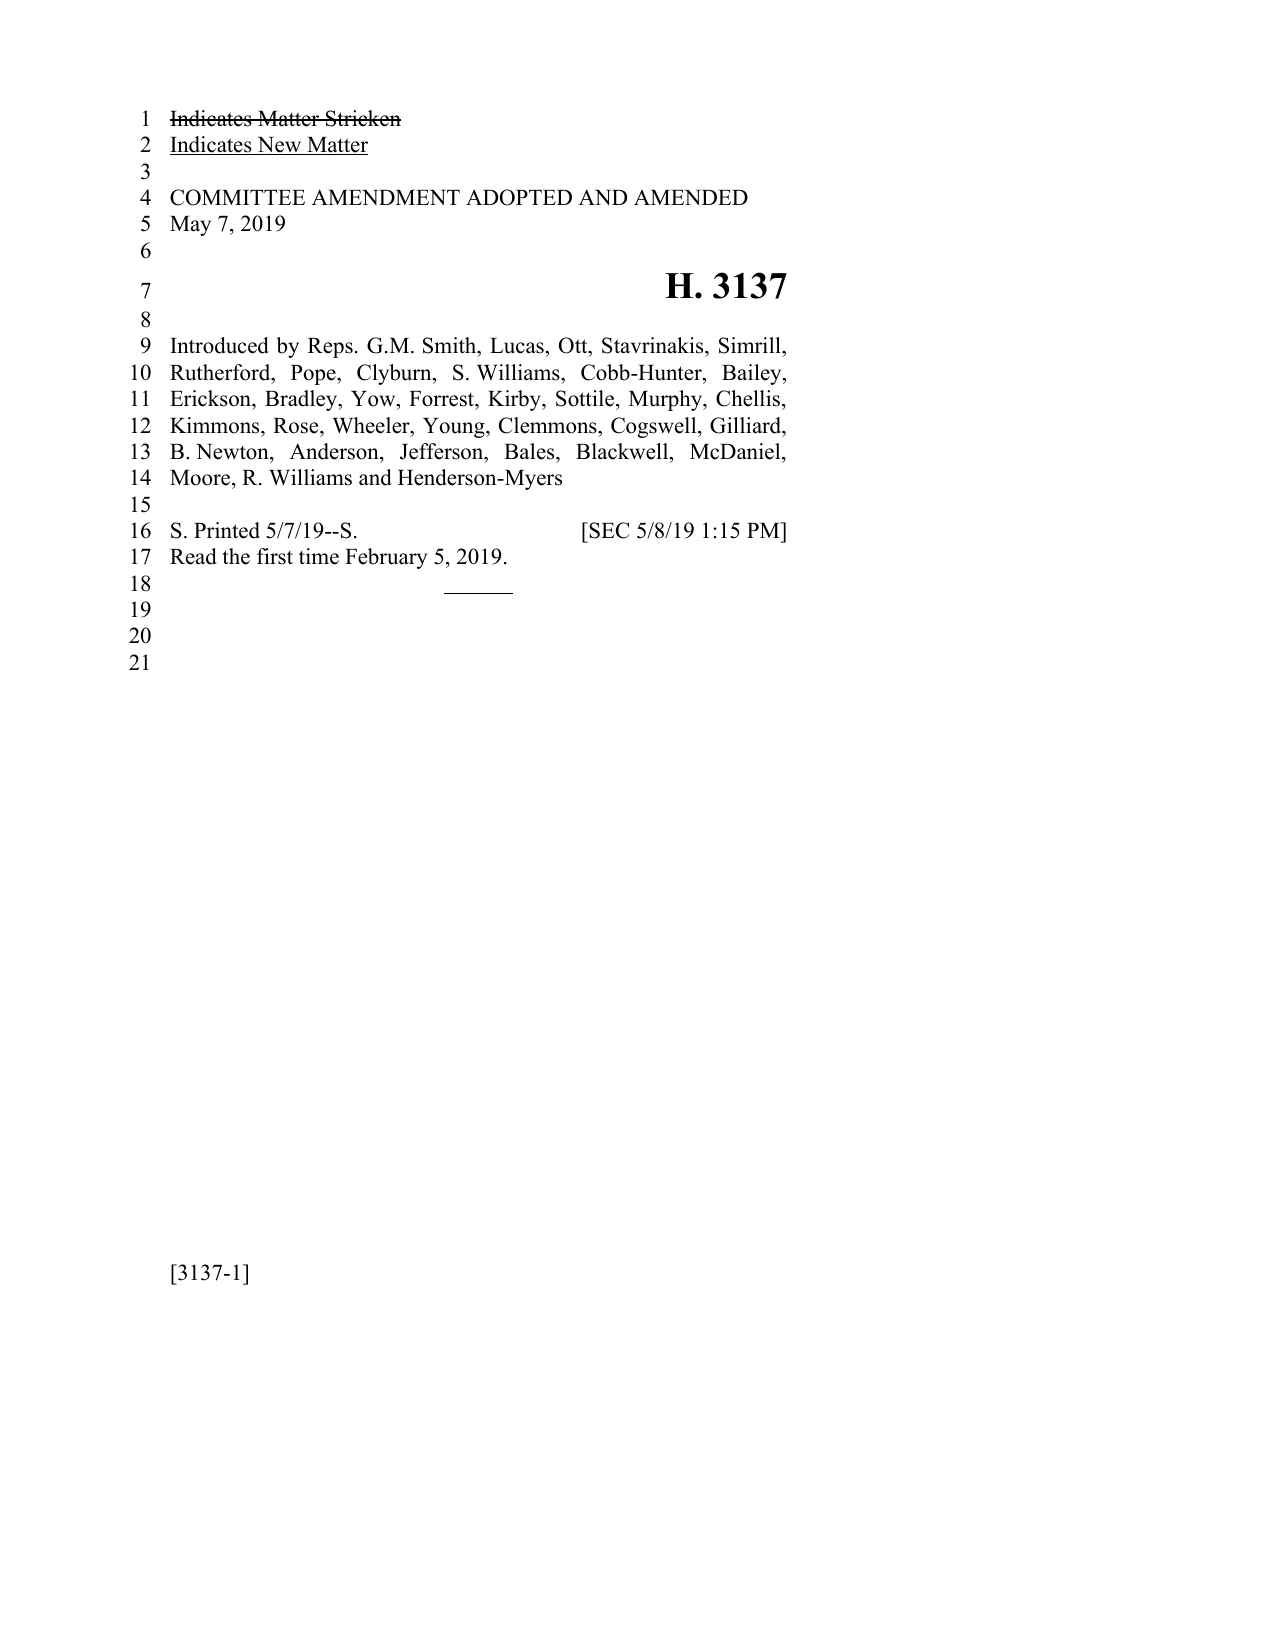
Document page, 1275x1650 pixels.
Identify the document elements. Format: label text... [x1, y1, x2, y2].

text Indicates New Matter [169, 131, 787, 158]
text May 7, 2019 [169, 210, 787, 237]
text S. Printed 5/7/19--S. [SEC 5/8/19 1:15 PM] [169, 517, 787, 543]
text Read the first time February 5, 2019. [169, 543, 787, 570]
text Indicates Matter Stricken [169, 105, 787, 131]
text Introduced by Reps. G.M. Smith, Lucas, Ott, Stavrinakis, Simrill, Rutherford, Pope, Clyburn, S. Williams, Cobb-Hunter, Bailey, Erickson, Bradley, Yow, Forrest, Kirby, Sottile, Murphy, Chellis, Kimmons, Rose, Wheeler, Young, Clemmons, Cogswell, Gilliard, B. Newton, Anderson, Jefferson, Bales, Blackwell, McDaniel, Moore, R. Williams and Henderson-Myers [169, 333, 787, 491]
text COMMITTEE AMENDMENT ADOPTED AND AMENDED [169, 184, 787, 210]
text H. 3137 [169, 263, 787, 306]
